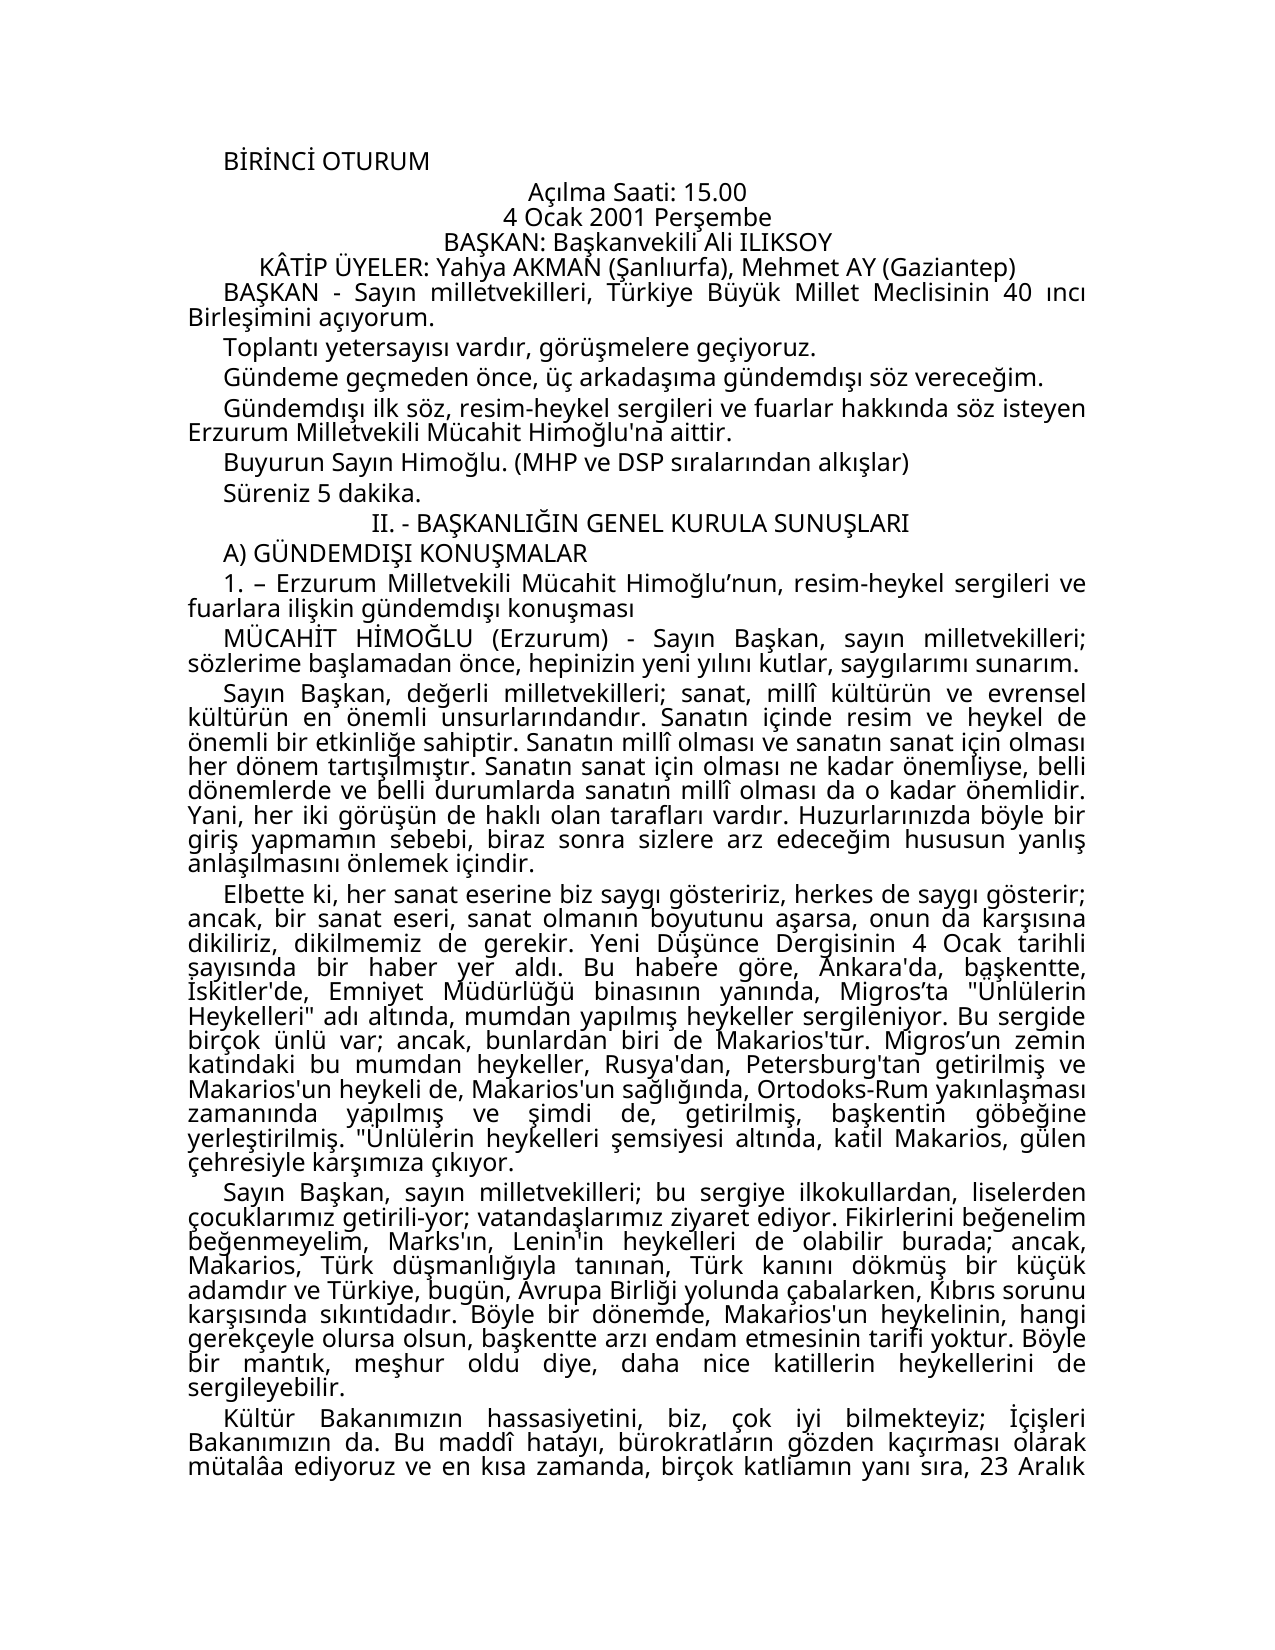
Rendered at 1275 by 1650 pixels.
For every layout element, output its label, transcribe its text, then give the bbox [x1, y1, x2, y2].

text Süreniz 5 dakika. [187, 482, 1087, 507]
text 4 Ocak 2001 Perşembe [187, 206, 1087, 231]
text BİRİNCİ OTURUM [187, 150, 1087, 175]
text Elbette ki, her sanat eserine biz saygı gösteririz, herkes de saygı gösterir; ancak, bir sanat eseri, sanat olmanın boyutunu aşarsa, onun da karşısına dikiliriz, dikilmemiz de gerekir. Yeni Düşünce Dergisinin 4 Ocak tarihli sayısında bir haber yer aldı. Bu habere göre, Ankara'da, başkentte, İskitler'de, Emniyet Müdürlüğü binasının yanında, Migros’ta "Ünlülerin Heykelleri" adı altında, mumdan yapılmış heykeller sergileniyor. Bu sergide birçok ünlü var; ancak, bunlardan biri de Makarios'tur. Migros’un zemin katındaki bu mumdan heykeller, Rusya'dan, Petersburg'tan getirilmiş ve Makarios'un heykeli de, Makarios'un sağlığında, Ortodoks-Rum yakınlaşması zamanında yapılmış ve şimdi de, getirilmiş, başkentin göbeğine yerleştirilmiş. "Ünlülerin heykelleri şemsiyesi altında, katil Makarios, gülen çehresiyle karşımıza çıkıyor. [187, 884, 1087, 1176]
text BAŞKAN: Başkanvekili Ali ILIKSOY [187, 231, 1087, 256]
text Toplantı yetersayısı vardır, görüşmelere geçiyoruz. [187, 337, 1087, 361]
text Gündeme geçmeden önce, üç arkadaşıma gündemdışı söz vereceğim. [187, 367, 1087, 392]
text KÂTİP ÜYELER: Yahya AKMAN (Şanlıurfa), Mehmet AY (Gaziantep) [187, 256, 1087, 281]
text Sayın Başkan, sayın milletvekilleri; bu sergiye ilkokullardan, liselerden çocuklarımız getirili-yor; vatandaşlarımız ziyaret ediyor. Fikirlerini beğenelim beğenmeyelim, Marks'ın, Lenin'in heykelleri de olabilir burada; ancak, Makarios, Türk düşmanlığıyla tanınan, Türk kanını dökmüş bir küçük adamdır ve Türkiye, bugün, Avrupa Birliği yolunda çabalarken, Kıbrıs sorunu karşısında sıkıntıdadır. Böyle bir dönemde, Makarios'un heykelinin, hangi gerekçeyle olursa olsun, başkentte arzı endam etmesinin tarifi yoktur. Böyle bir mantık, meşhur oldu diye, daha nice katillerin heykellerini de sergileyebilir. [187, 1182, 1087, 1402]
text Açılma Saati: 15.00 [187, 181, 1087, 206]
text II. - BAŞKANLIĞIN GENEL KURULA SUNUŞLARI [187, 513, 1087, 537]
text BAŞKAN - Sayın milletvekilleri, Türkiye Büyük Millet Meclisinin 40 ıncı Birleşimini açıyorum. [187, 281, 1087, 331]
text A) GÜNDEMDIŞI KONUŞMALAR [187, 543, 1087, 567]
text Buyurun Sayın Himoğlu. (MHP ve DSP sıralarından alkışlar) [187, 452, 1087, 477]
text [187, 1407, 1087, 1481]
text MÜCAHİT HİMOĞLU (Erzurum) - Sayın Başkan, sayın milletvekilleri; sözlerime başlamadan önce, hepinizin yeni yılını kutlar, saygılarımı sunarım. [187, 628, 1087, 677]
text 1. – Erzurum Milletvekili Mücahit Himoğlu’nun, resim-heykel sergileri ve fuarlara ilişkin gündemdışı konuşması [187, 573, 1087, 622]
text Sayın Başkan, değerli milletvekilleri; sanat, millî kültürün ve evrensel kültürün en önemli unsurlarındandır. Sanatın içinde resim ve heykel de önemli bir etkinliğe sahiptir. Sanatın millî olması ve sanatın sanat için olması her dönem tartışılmıştır. Sanatın sanat için olması ne kadar önemliyse, belli dönemlerde ve belli durumlarda sanatın millî olması da o kadar önemlidir. Yani, her iki görüşün de haklı olan tarafları vardır. Huzurlarınızda böyle bir giriş yapmamın sebebi, biraz sonra sizlere arz edeceğim hususun yanlış anlaşılmasını önlemek içindir. [187, 683, 1087, 878]
text Gündemdışı ilk söz, resim-heykel sergileri ve fuarlar hakkında söz isteyen Erzurum Milletvekili Mücahit Himoğlu'na aittir. [187, 397, 1087, 446]
